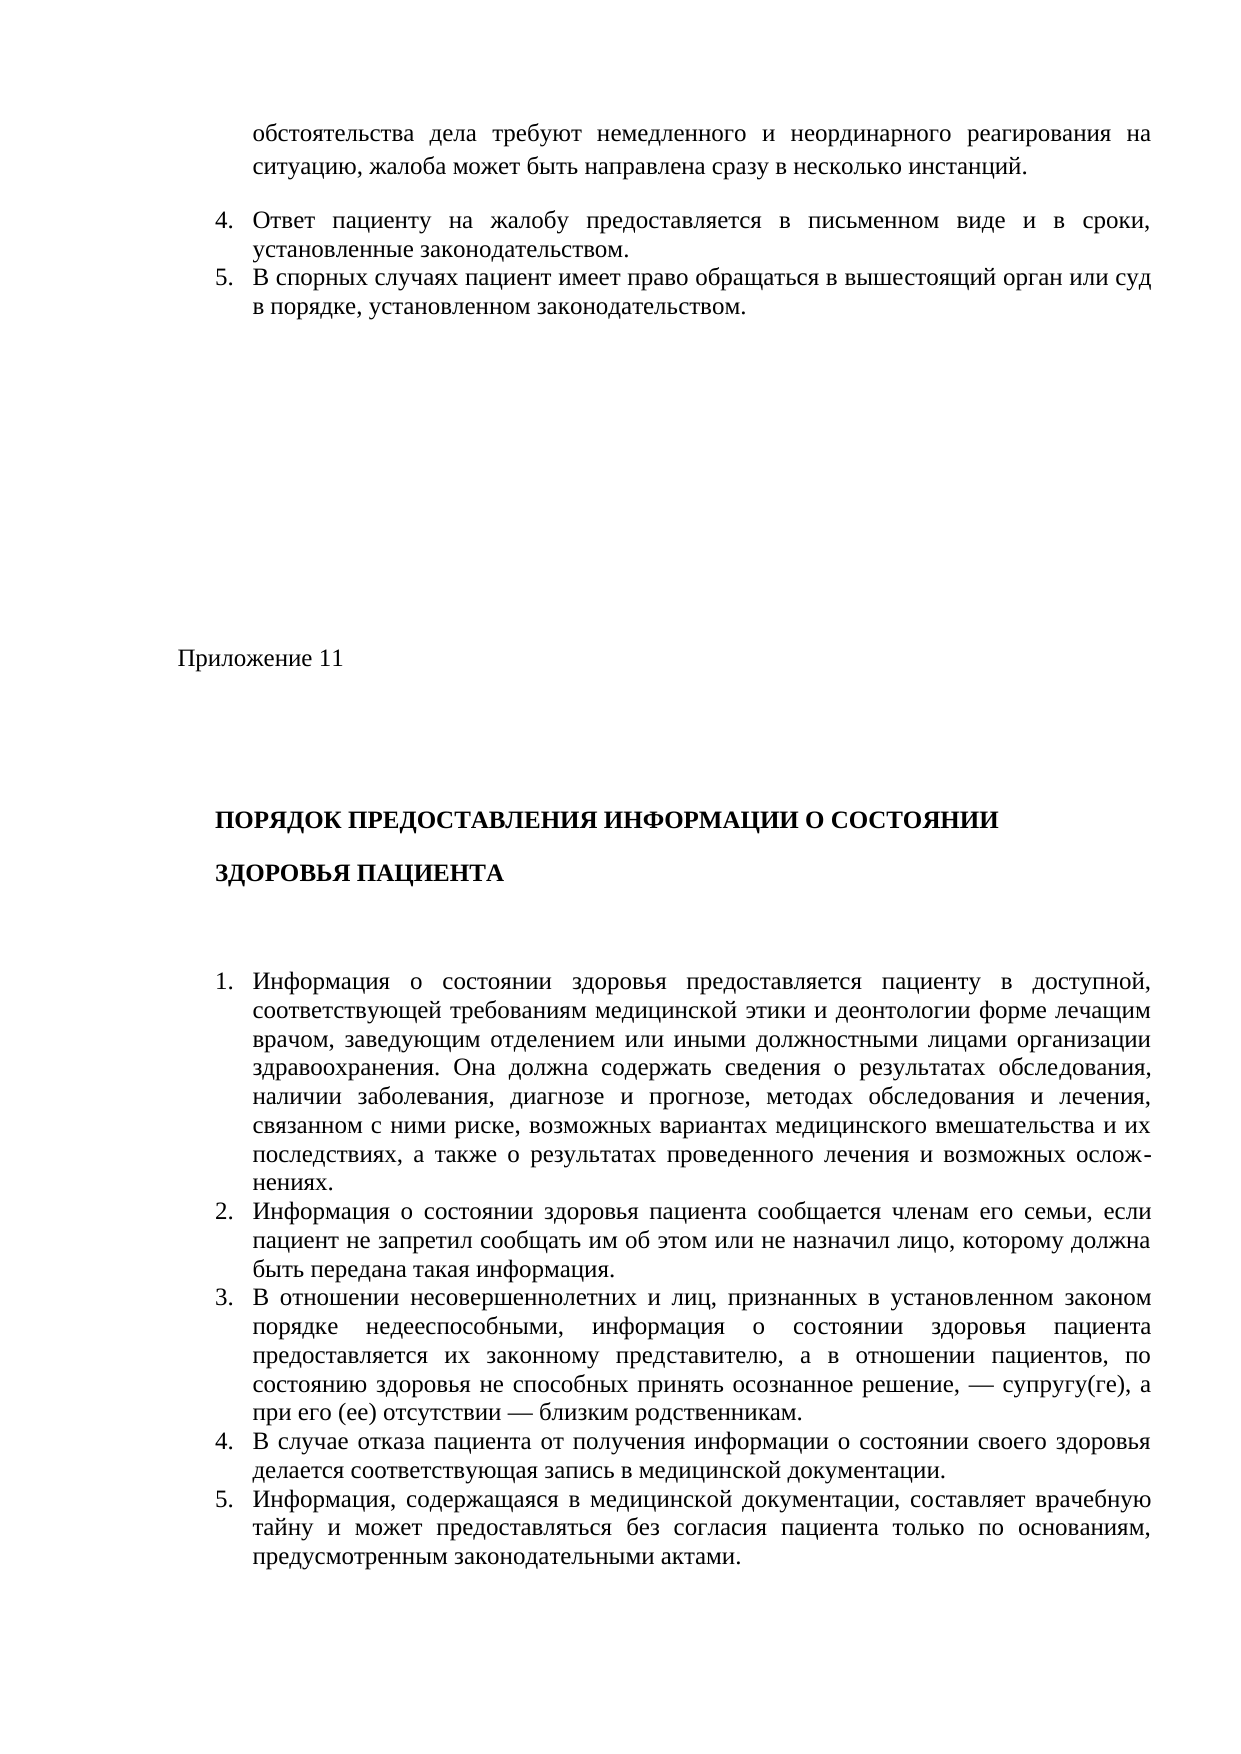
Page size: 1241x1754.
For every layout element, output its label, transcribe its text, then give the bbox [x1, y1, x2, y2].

text ЗДОРОВЬЯ ПАЦИЕНТА [215, 858, 1152, 887]
list В отношении несовершеннолетних и лиц, признанных в установленном законом порядке недееспособными, информация о состоянии здоровья пациента предоставляется их законному представителю, а в отношении пациентов, по состоянию здоровья не способных принять осознанное решение, — супругу(ге), а при его (ее) отсутствии — близким родственникам. [215, 1282, 1152, 1426]
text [252, 118, 1152, 180]
text Приложение 11 [177, 643, 1152, 672]
list Информация о состоянии здоровья предоставляется пациенту в доступной, соответствующей требованиям медицинской этики и деонтологии форме лечащим врачом, заведующим отделением или иными должностными лицами организации здравоохранения. Она должна содержать сведения о результатах обследования, наличии заболевания, диагнозе и прогнозе, методах обследования и лечения, связанном с ними риске, возможных вариантах медицинского вмешательства и их последствиях, а также о результатах проведенного лечения и возможных осложнениях. [215, 966, 1152, 1196]
list В случае отказа пациента от получения информации о состоянии своего здоровья делается соответствующая запись в медицинской документации. [215, 1426, 1152, 1484]
text ПОРЯДОК ПРЕДОСТАВЛЕНИЯ ИНФОРМАЦИИ О СОСТОЯНИИ [215, 805, 1152, 833]
list Ответ пациенту на жалобу предоставляется в письменном виде и в сроки, установленные законодательством. [215, 205, 1152, 262]
list В спорных случаях пациент имеет право обращаться в вышестоящий орган или суд в порядке, установленном законодательством. [215, 262, 1152, 320]
list Информация, содержащаяся в медицинской документации, составляет врачебную тайну и может предоставляться без согласия пациента только по основаниям, предусмотренным законодательными актами. [215, 1484, 1152, 1570]
list Информация о состоянии здоровья пациента сообщается членам его семьи, если пациент не запретил сообщать им об этом или не назначил лицо, которому должна быть передана такая информация. [215, 1196, 1152, 1282]
